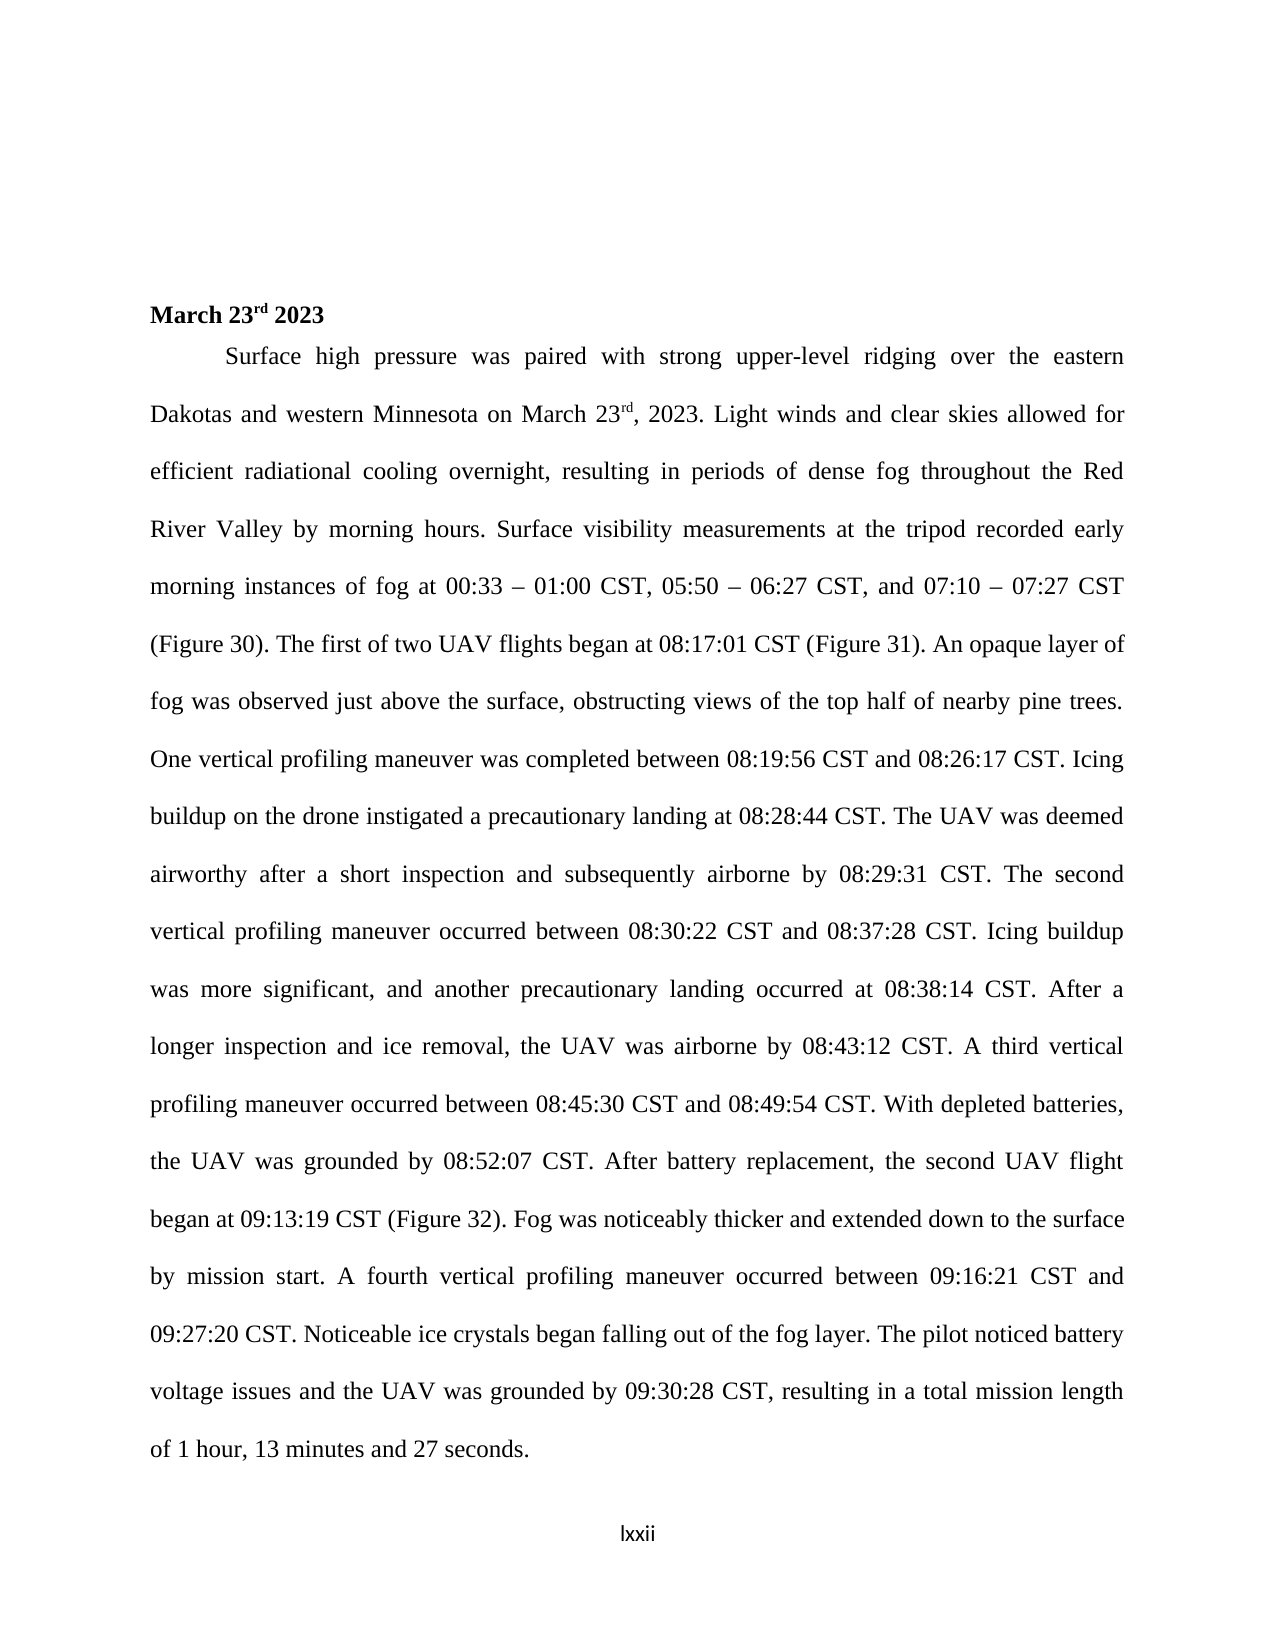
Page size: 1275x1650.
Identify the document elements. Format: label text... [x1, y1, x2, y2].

text Surface high pressure was paired with strong upper-level ridging over the eastern Dakotas and western Minnesota on March 23rd, 2023. Light winds and clear skies allowed for efficient radiational cooling overnight, resulting in periods of dense fog throughout the Red River Valley by morning hours. Surface visibility measurements at the tripod recorded early morning instances of fog at 00:33 – 01:00 CST, 05:50 – 06:27 CST, and 07:10 – 07:27 CST (Figure 30). The first of two UAV flights began at 08:17:01 CST (Figure 31). An opaque layer of fog was observed just above the surface, obstructing views of the top half of nearby pine trees. One vertical profiling maneuver was completed between 08:19:56 CST and 08:26:17 CST. Icing buildup on the drone instigated a precautionary landing at 08:28:44 CST. The UAV was deemed airworthy after a short inspection and subsequently airborne by 08:29:31 CST. The second vertical profiling maneuver occurred between 08:30:22 CST and 08:37:28 CST. Icing buildup was more significant, and another precautionary landing occurred at 08:38:14 CST. After a longer inspection and ice removal, the UAV was airborne by 08:43:12 CST. A third vertical profiling maneuver occurred between 08:45:30 CST and 08:49:54 CST. With depleted batteries, the UAV was grounded by 08:52:07 CST. After battery replacement, the second UAV flight began at 09:13:19 CST (Figure 32). Fog was noticeably thicker and extended down to the surface by mission start. A fourth vertical profiling maneuver occurred between 09:16:21 CST and 09:27:20 CST. Noticeable ice crystals began falling out of the fog layer. The pilot noticed battery voltage issues and the UAV was grounded by 09:30:28 CST, resulting in a total mission length of 1 hour, 13 minutes and 27 seconds. [150, 341, 1125, 1462]
subtitle March 23rd 2023 [150, 300, 1125, 329]
